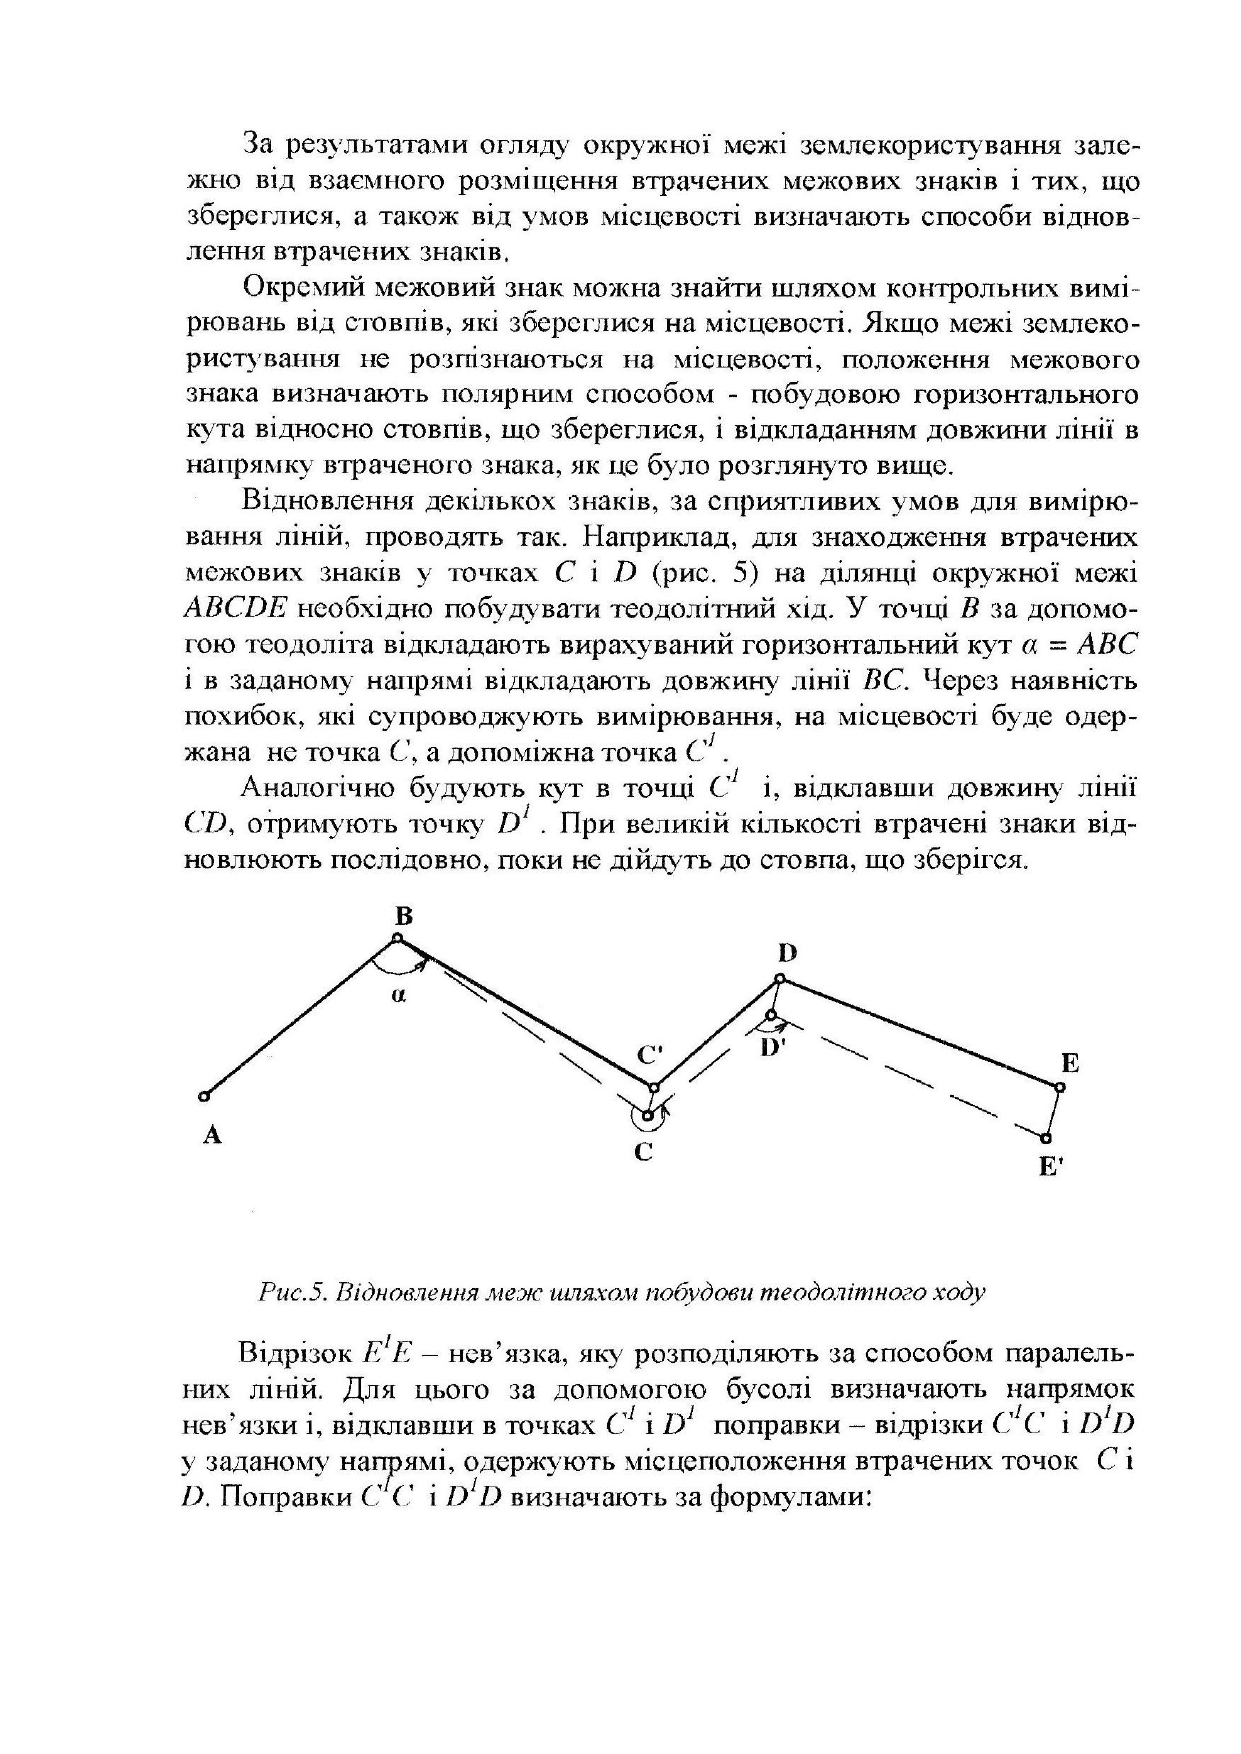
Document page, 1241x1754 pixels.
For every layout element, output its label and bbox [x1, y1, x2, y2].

picture [177, 118, 1152, 1540]
